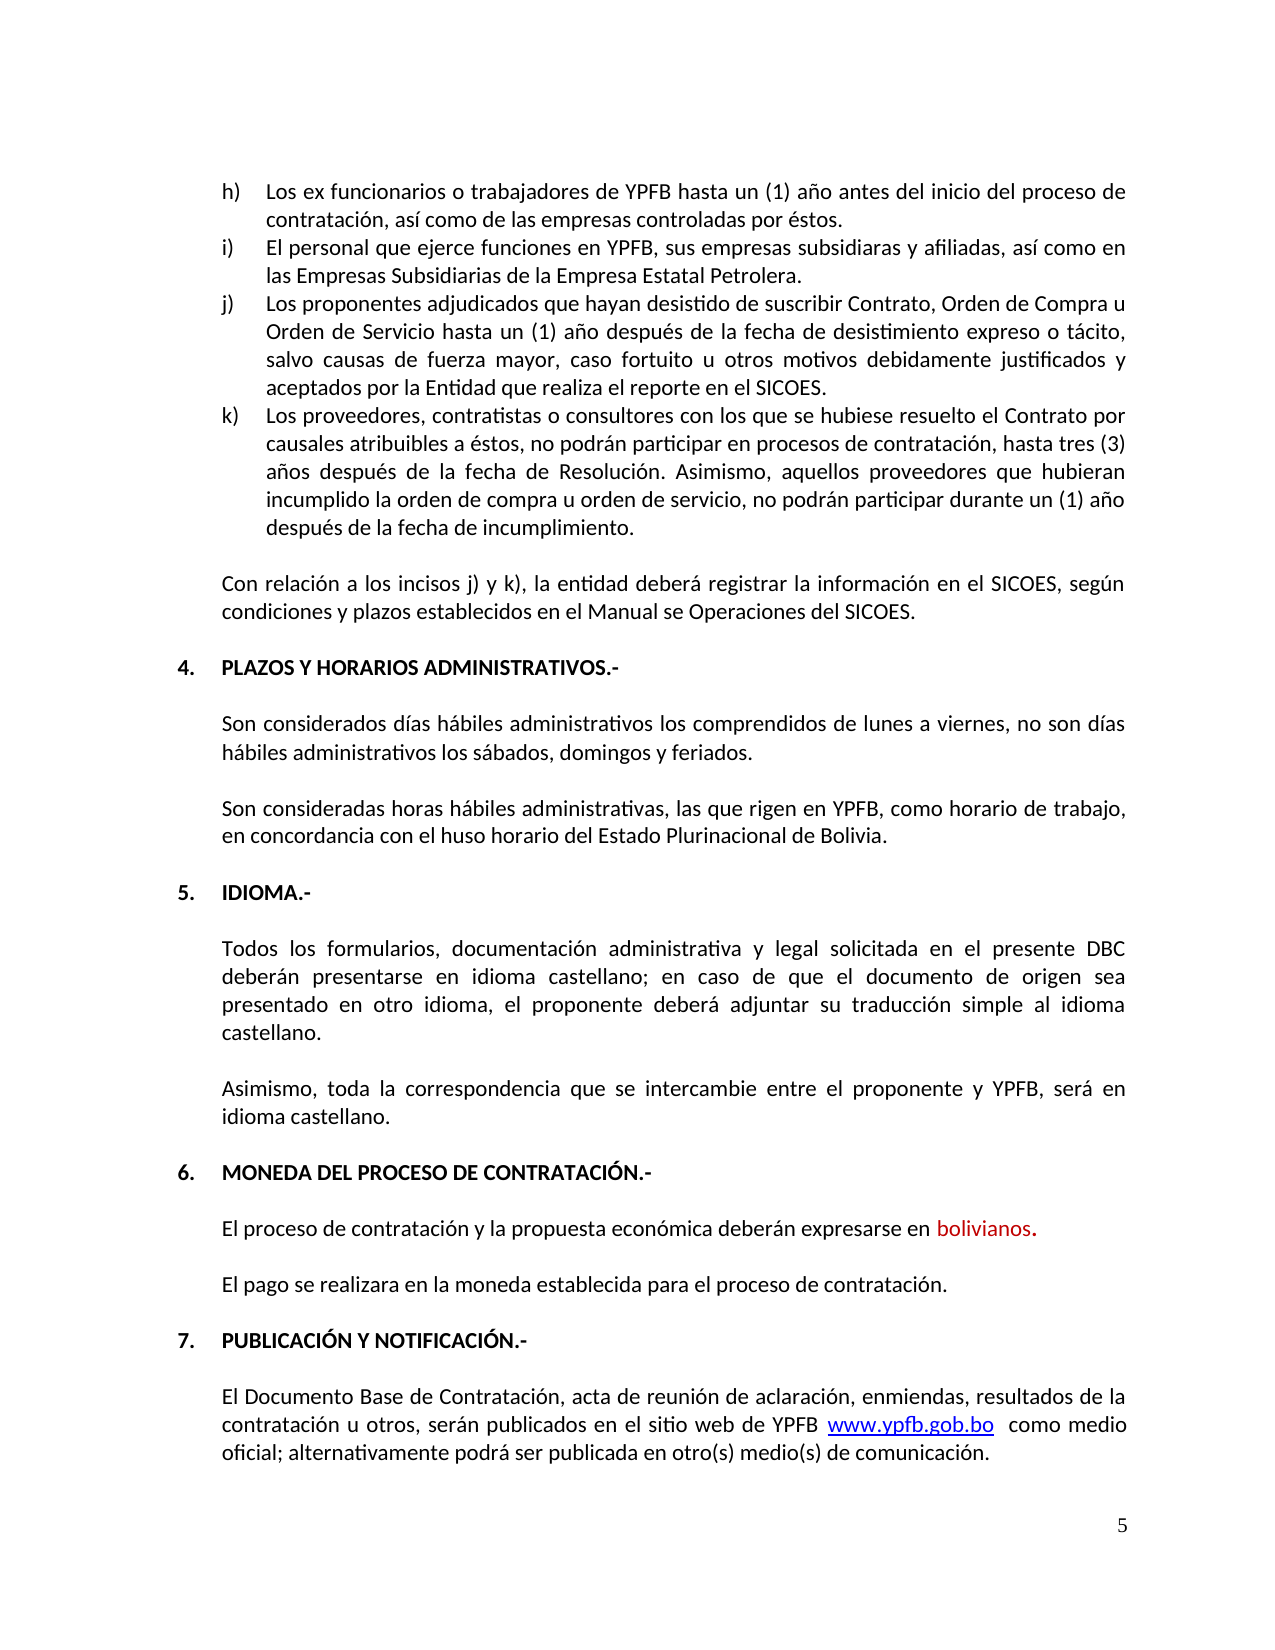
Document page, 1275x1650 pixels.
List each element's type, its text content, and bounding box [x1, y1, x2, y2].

text El Documento Base de Contratación, acta de reunión de aclaración, enmiendas, resultados de la contratación u otros, serán publicados en el sitio web de YPFB www.ypfb.gob.bo como medio oficial; alternativamente podrá ser publicada en otro(s) medio(s) de comunicación. [222, 1382, 1127, 1466]
text El pago se realizara en la moneda establecida para el proceso de contratación. [222, 1270, 1127, 1298]
list Son consideradas horas hábiles administrativas, las que rigen en YPFB, como horario de trabajo, en concordancia con el huso horario del Estado Plurinacional de Bolivia. [222, 794, 1127, 850]
list IDIOMA.- [177, 878, 1127, 906]
text El proceso de contratación y la propuesta económica deberán expresarse en bolivianos. [222, 1214, 1127, 1242]
list El personal que ejerce funciones en YPFB, sus empresas subsidiaras y afiliadas, así como en las Empresas Subsidiarias de la Empresa Estatal Petrolera. [222, 233, 1127, 289]
list Los proveedores, contratistas o consultores con los que se hubiese resuelto el Contrato por causales atribuibles a éstos, no podrán participar en procesos de contratación, hasta tres (3) años después de la fecha de Resolución. Asimismo, aquellos proveedores que hubieran incumplido la orden de compra u orden de servicio, no podrán participar durante un (1) año después de la fecha de incumplimiento. [222, 401, 1127, 541]
list Son considerados días hábiles administrativos los comprendidos de lunes a viernes, no son días hábiles administrativos los sábados, domingos y feriados. [222, 709, 1127, 766]
text Con relación a los incisos j) y k), la entidad deberá registrar la información en el SICOES, según condiciones y plazos establecidos en el Manual se Operaciones del SICOES. [222, 569, 1127, 626]
list PUBLICACIÓN Y NOTIFICACIÓN.- [177, 1326, 1127, 1354]
list Los ex funcionarios o trabajadores de YPFB hasta un (1) año antes del inicio del proceso de contratación, así como de las empresas controladas por éstos. [222, 177, 1127, 233]
list PLAZOS Y HORARIOS ADMINISTRATIVOS.- [177, 653, 1127, 682]
text Todos los formularios, documentación administrativa y legal solicitada en el presente DBC deberán presentarse en idioma castellano; en caso de que el documento de origen sea presentado en otro idioma, el proponente deberá adjuntar su traducción simple al idioma castellano. [222, 934, 1127, 1046]
text Asimismo, toda la correspondencia que se intercambie entre el proponente y YPFB, será en idioma castellano. [222, 1074, 1127, 1130]
list Los proponentes adjudicados que hayan desistido de suscribir Contrato, Orden de Compra u Orden de Servicio hasta un (1) año después de la fecha de desistimiento expreso o tácito, salvo causas de fuerza mayor, caso fortuito u otros motivos debidamente justificados y aceptados por la Entidad que realiza el reporte en el SICOES. [222, 289, 1127, 401]
list MONEDA DEL PROCESO DE CONTRATACIÓN.- [177, 1158, 1127, 1186]
